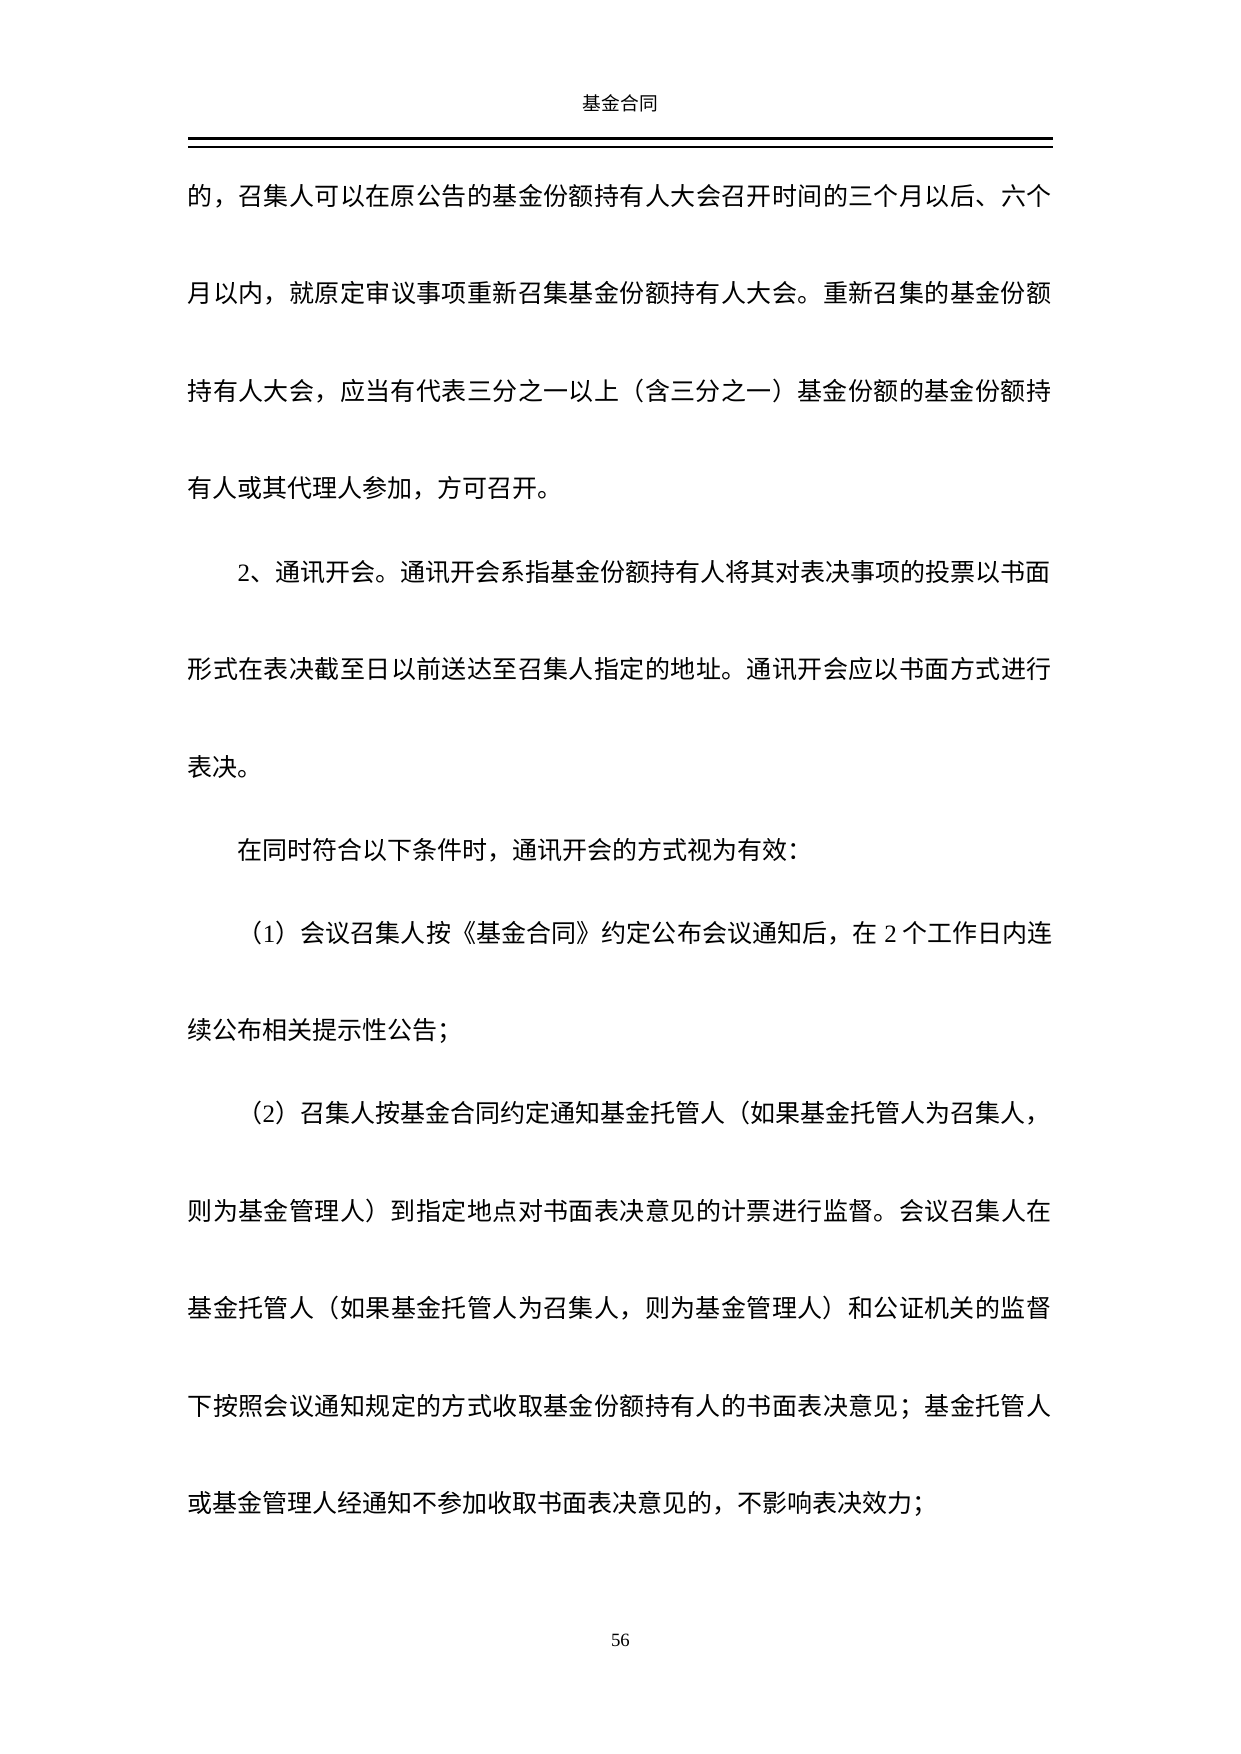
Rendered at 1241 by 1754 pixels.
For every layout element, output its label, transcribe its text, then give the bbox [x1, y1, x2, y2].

text （2）召集人按基金合同约定通知基金托管人（如果基金托管人为召集人，则为基金管理人）到指定地点对书面表决意见的计票进行监督。会议召集人在基金托管人（如果基金托管人为召集人，则为基金管理人）和公证机关的监督下按照会议通知规定的方式收取基金份额持有人的书面表决意见；基金托管人或基金管理人经通知不参加收取书面表决意见的，不影响表决效力； [187, 1079, 1053, 1534]
text 2、通讯开会。通讯开会系指基金份额持有人将其对表决事项的投票以书面形式在表决截至日以前送达至召集人指定的地址。通讯开会应以书面方式进行表决。 [187, 538, 1053, 798]
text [187, 162, 1053, 519]
text （1）会议召集人按《基金合同》约定公布会议通知后，在2个工作日内连续公布相关提示性公告； [187, 899, 1053, 1061]
text 在同时符合以下条件时，通讯开会的方式视为有效： [187, 816, 1053, 881]
